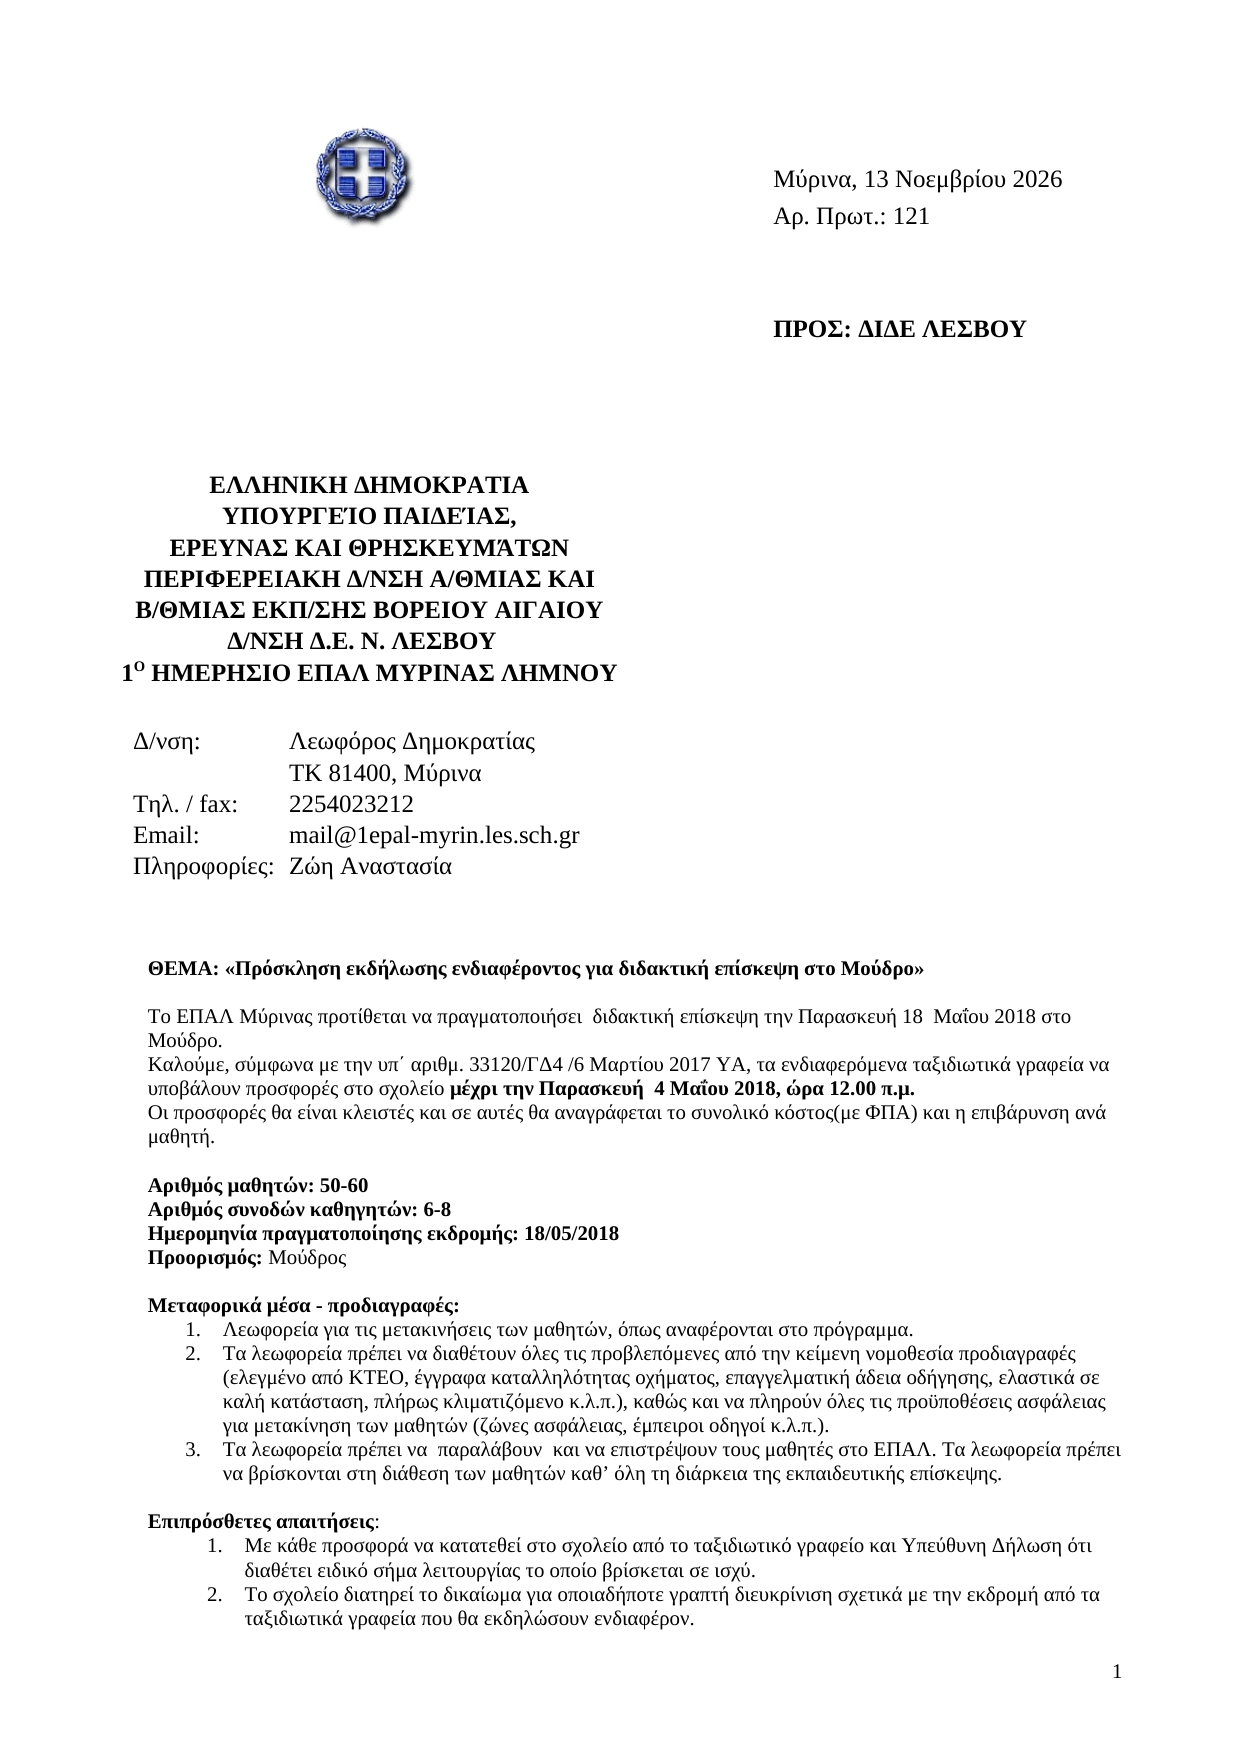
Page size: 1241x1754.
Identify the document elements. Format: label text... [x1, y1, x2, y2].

list Το σχολείο διατηρεί το δικαίωμα για οποιαδήποτε γραπτή διευκρίνιση σχετικά με την εκδρομή από τα ταξιδιωτικά γραφεία που θα εκδηλώσουν ενδιαφέρον. [207, 1582, 1122, 1630]
list Με κάθε προσφορά να κατατεθεί στο σχολείο από το ταξιδιωτικό γραφείο και Υπεύθυνη Δήλωση ότι διαθέτει ειδικό σήμα λειτουργίας το οποίο βρίσκεται σε ισχύ. [207, 1533, 1122, 1582]
picture [308, 121, 421, 233]
text ΘΕΜΑ: «Πρόσκληση εκδήλωσης ενδιαφέροντος για διδακτική επίσκεψη στο Μούδρο» [148, 956, 1122, 980]
text Πληροφορίες: Ζώη Αναστασία [133, 850, 1128, 881]
list Τα λεωφορεία πρέπει να παραλάβουν και να επιστρέψουν τους μαθητές στο ΕΠΑΛ. Τα λεωφορεία πρέπει να βρίσκονται στη διάθεση των μαθητών καθ’ όλη τη διάρκεια της εκπαιδευτικής επίσκεψης. [185, 1437, 1122, 1485]
text Αριθμός μαθητών: 50-60 [148, 1172, 1122, 1197]
text Αριθμός συνοδών καθηγητών: 6-8 [148, 1197, 1122, 1221]
text Οι προσφορές θα είναι κλειστές και σε αυτές θα αναγράφεται το συνολικό κόστος(με ΦΠΑ) και η επιβάρυνση ανά μαθητή. [148, 1100, 1122, 1148]
text Μεταφορικά μέσα - προδιαγραφές: [148, 1293, 1122, 1317]
text Καλούμε, σύμφωνα με την υπ΄ αριθμ. 33120/ΓΔ4 /6 Μαρτίου 2017 ΥΑ, τα ενδιαφερόμενα ταξιδιωτικά γραφεία να υποβάλουν προσφορές στο σχολείο μέχρι την Παρασκευή 4 Μαΐου 2018, ώρα 12.00 π.μ. [148, 1052, 1122, 1100]
text Email: mail@1epal-myrin.les.sch.gr [133, 818, 1128, 850]
list Λεωφορεία για τις μετακινήσεις των μαθητών, όπως αναφέρονται στο πρόγραμμα. [185, 1317, 1122, 1341]
text Το ΕΠΑΛ Μύρινας προτίθεται να πραγματοποιήσει διδακτική επίσκεψη την Παρασκευή 18 Μαΐου 2018 στο Μούδρο. [148, 1004, 1122, 1052]
text Δ/νση: Λεωφόρος Δημοκρατίας [133, 725, 1128, 756]
text Ημερομηνία πραγματοποίησης εκδρομής: 18/05/2018 [148, 1221, 1122, 1245]
text Επιπρόσθετες απαιτήσεις: [148, 1509, 1122, 1533]
text Τηλ. / fax: 2254023212 [133, 787, 1128, 818]
table_header [74, 118, 665, 468]
text Προορισμός: Μούδρος [148, 1245, 1122, 1269]
text ΤΚ 81400, Μύρινα [286, 756, 1128, 787]
list Τα λεωφορεία πρέπει να διαθέτουν όλες τις προβλεπόμενες από την κείμενη νομοθεσία προδιαγραφές (ελεγμένο από ΚΤΕΟ, έγγραφα καταλληλότητας οχήματος, επαγγελματική άδεια οδήγησης, ελαστικά σε καλή κατάσταση, πλήρως κλιματιζόμενο κ.λ.π.), καθώς και να πληρούν όλες τις προϋποθέσεις ασφάλειας για μετακίνηση των μαθητών (ζώνες ασφάλειας, έμπειροι οδηγοί κ.λ.π.). [185, 1341, 1122, 1437]
table_cell ΕΛΛΗΝΙΚΗ ΔΗΜΟΚΡΑΤΙΑ Υπουργείο Παιδείας, ερευνασ ΚΑΙ Θρησκευμάτων ΠΕΡΙΦΕΡΕΙΑΚΗ Δ/ΝΣΗ Α/ΘΜΙΑΣ ΚΑΙ Β/ΘΜΙΑΣ ΕΚΠ/ΣΗΣ ΒΟΡΕΙΟΥ ΑΙΓΑΙΟΥ Δ/ΝΣΗ Δ.Ε. Ν. ΛΕΣΒΟΥ 1Ο ΗΜΕΡΗΣΙΟ ΕΠΑΛ ΜΥΡΙΝΑΣ ΛΗΜΝΟΥ [74, 469, 665, 687]
